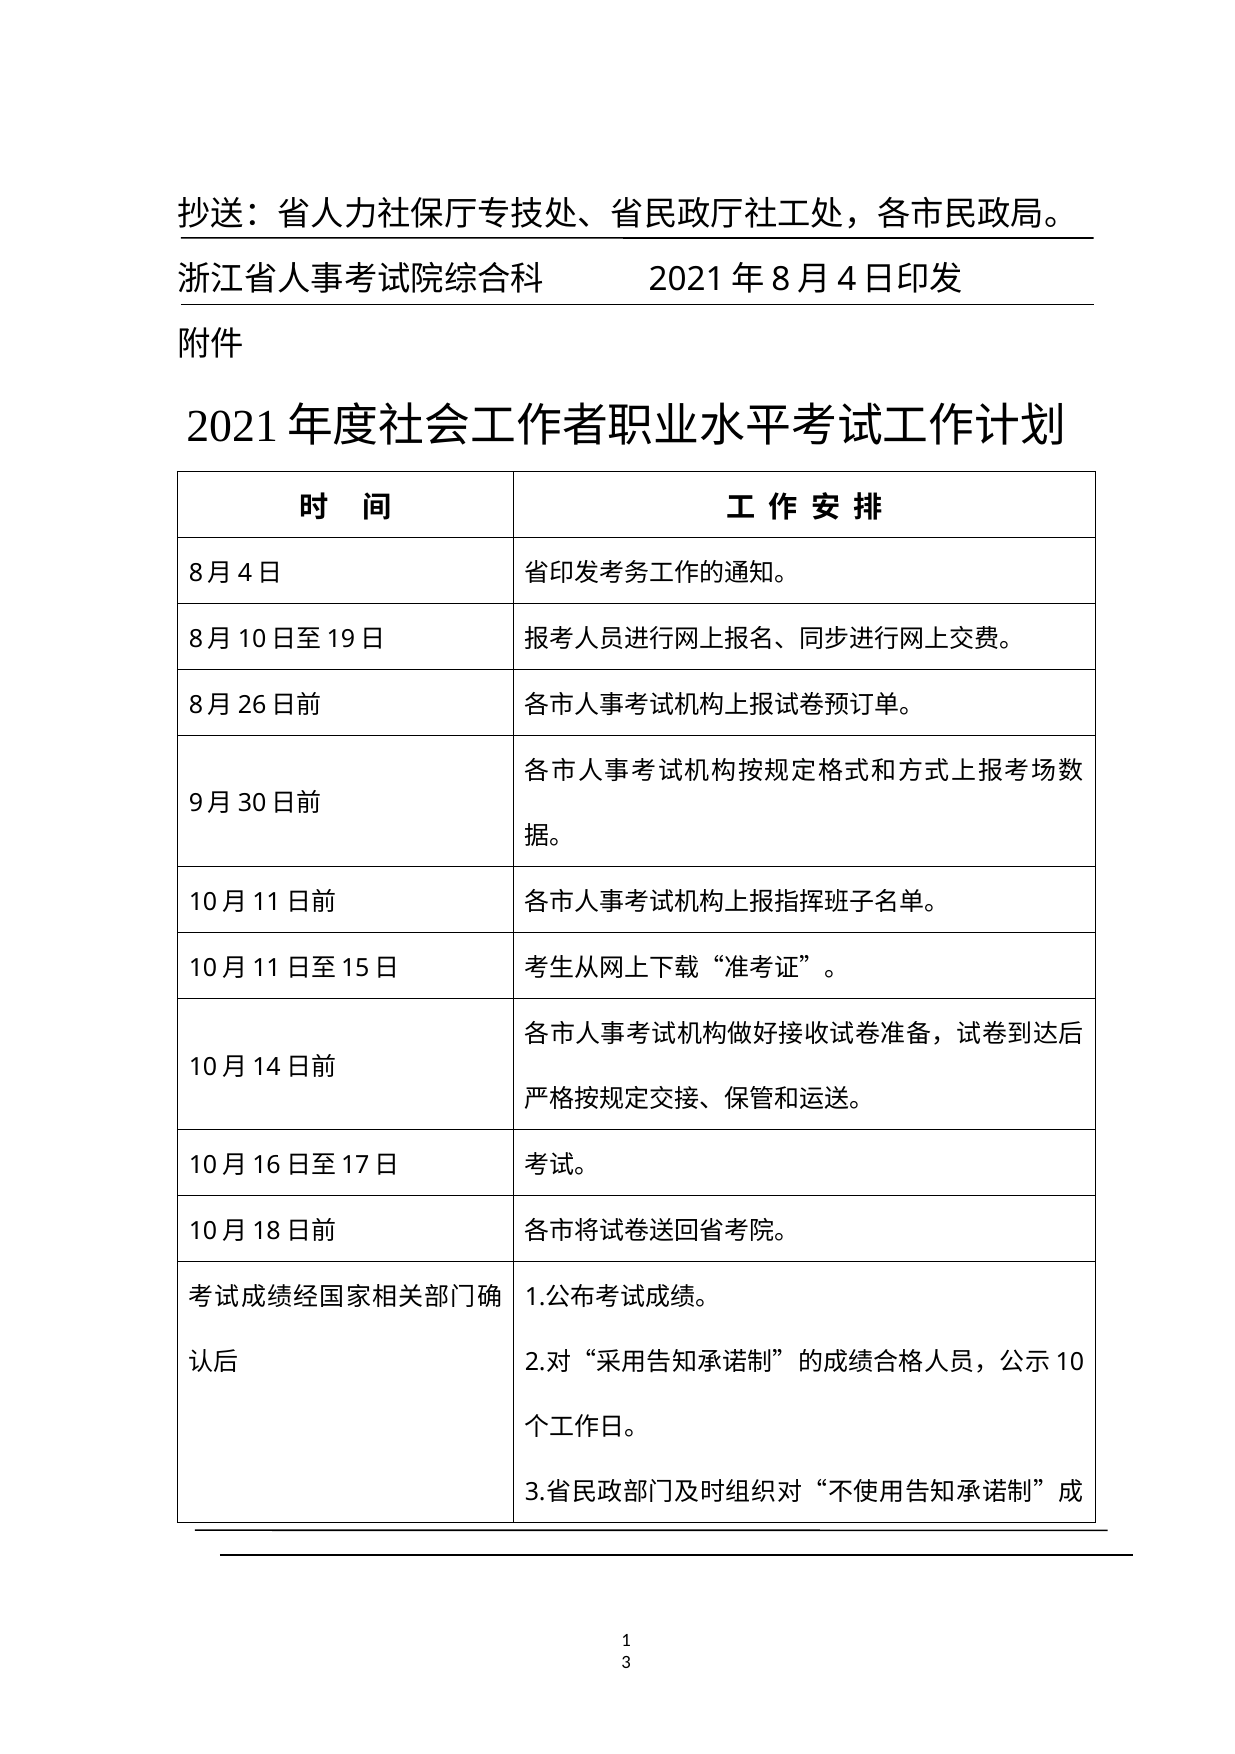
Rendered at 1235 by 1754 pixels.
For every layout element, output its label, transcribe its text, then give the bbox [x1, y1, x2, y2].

table_cell 考试成绩经国家相关部门确认后 [178, 1262, 513, 1522]
table_cell 10月11日前 [178, 867, 513, 932]
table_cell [514, 1262, 1095, 1522]
text 附件 [177, 308, 1075, 373]
table_cell 考试。 [514, 1130, 1095, 1195]
table_cell 各市人事考试机构上报试卷预订单。 [514, 670, 1095, 735]
table_cell 各市人事考试机构做好接收试卷准备，试卷到达后严格按规定交接、保管和运送。 [514, 999, 1095, 1129]
table_header 时 间 [178, 472, 513, 537]
table_cell 报考人员进行网上报名、同步进行网上交费。 [514, 604, 1095, 669]
table_cell 10月11日至15日 [178, 933, 513, 998]
table_cell 各市将试卷送回省考院。 [514, 1196, 1095, 1261]
table_cell 9月30日前 [178, 736, 513, 866]
table_header 工 作 安 排 [514, 472, 1095, 537]
text 浙江省人事考试院综合科 2021年8月4日印发 [177, 243, 1075, 308]
table_cell 8月10日至19日 [178, 604, 513, 669]
table_cell 10月18日前 [178, 1196, 513, 1261]
table_cell 10月16日至17日 [178, 1130, 513, 1195]
table_cell 各市人事考试机构上报指挥班子名单。 [514, 867, 1095, 932]
table_cell 考生从网上下载“准考证”。 [514, 933, 1095, 998]
table_cell 8月26日前 [178, 670, 513, 735]
text 2021年度社会工作者职业水平考试工作计划 [177, 373, 1075, 471]
table_cell 8月4日 [178, 538, 513, 603]
table_cell 10月14日前 [178, 999, 513, 1129]
text 抄送：省人力社保厅专技处、省民政厅社工处，各市民政局。 [177, 178, 1075, 243]
table_cell 各市人事考试机构按规定格式和方式上报考场数据。 [514, 736, 1095, 866]
table_cell 省印发考务工作的通知。 [514, 538, 1095, 603]
